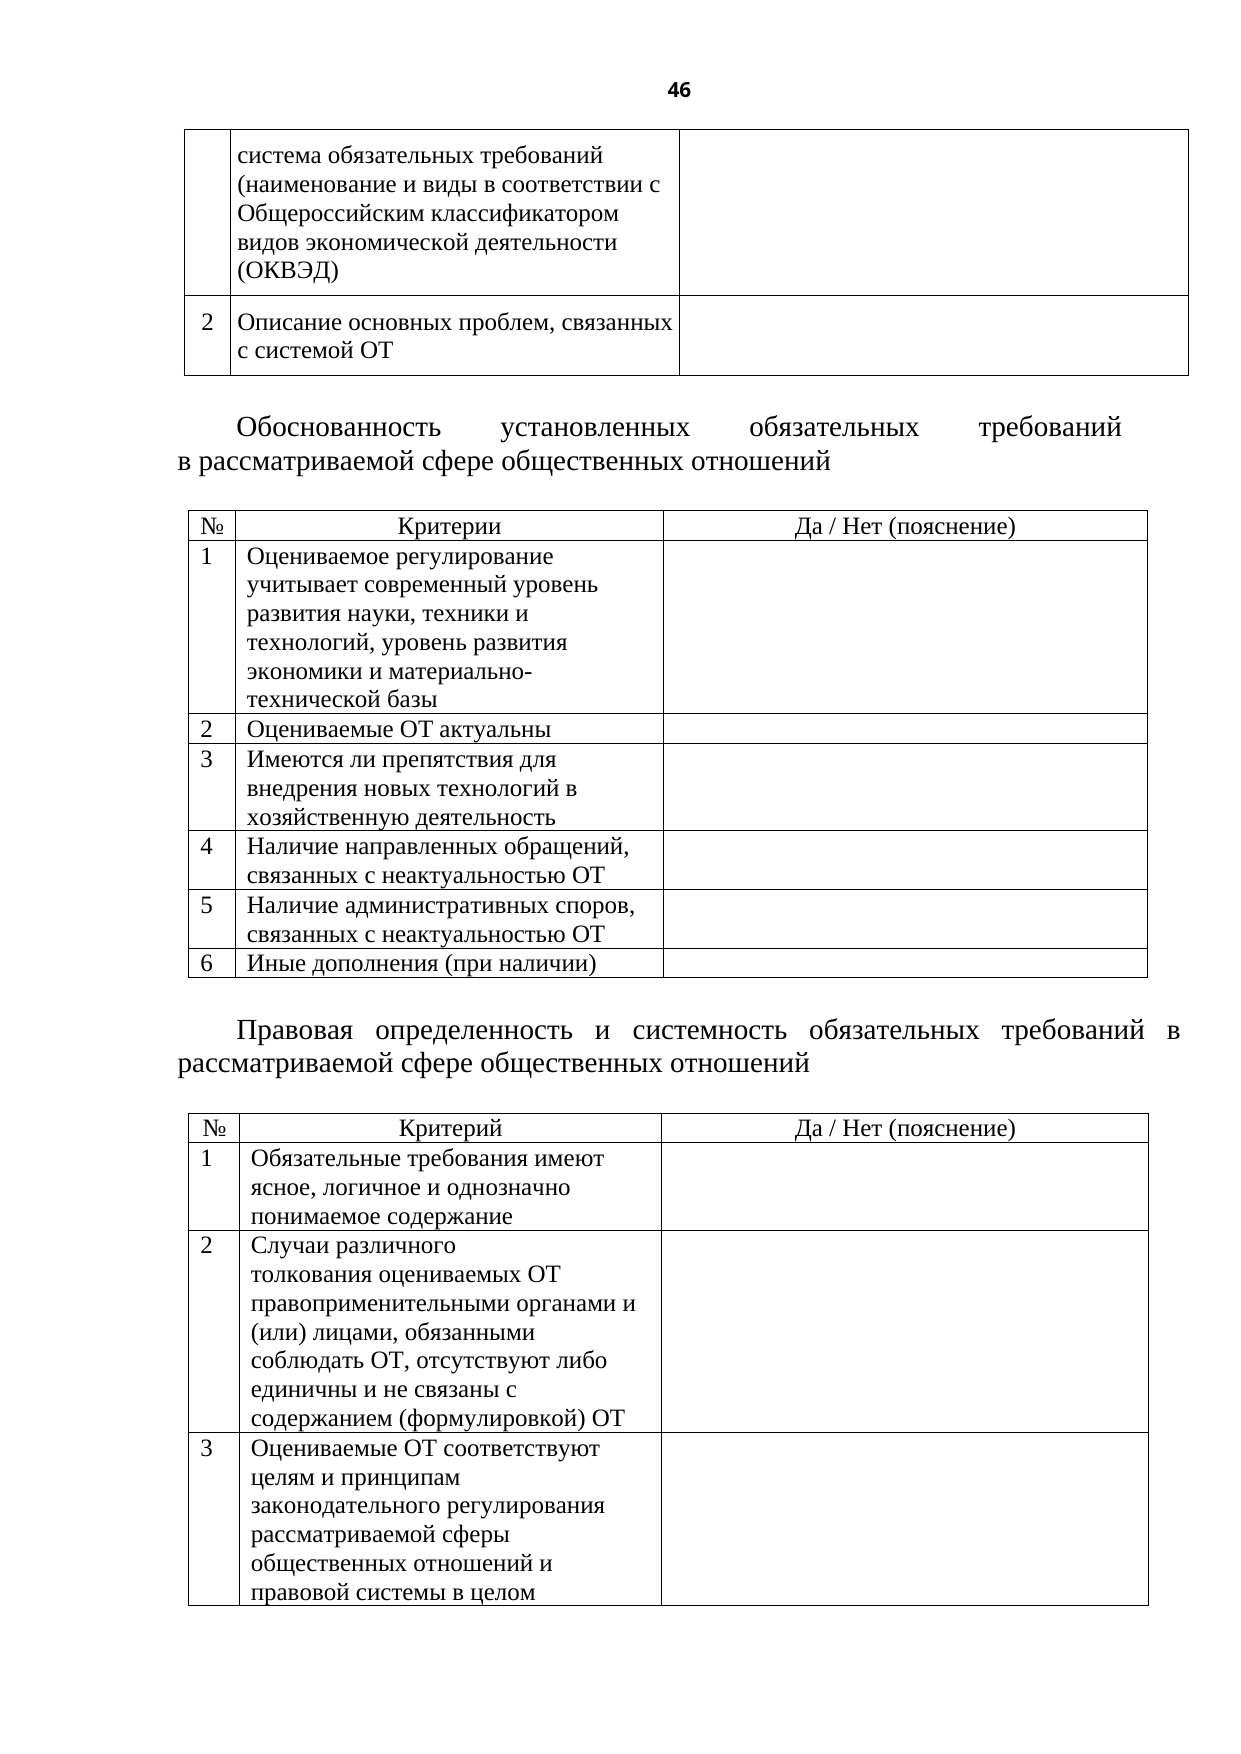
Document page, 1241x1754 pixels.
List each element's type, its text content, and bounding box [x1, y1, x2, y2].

table_cell [680, 296, 1188, 375]
table_cell 4 [189, 831, 235, 889]
table_header Да / Нет (пояснение) [662, 1114, 1148, 1142]
table_cell [662, 1143, 1148, 1229]
table_cell Иные дополнения (при наличии) [236, 949, 663, 977]
table_cell [664, 744, 1147, 830]
table_header Да / Нет (пояснение) [664, 511, 1147, 540]
table_header 1 [185, 130, 230, 295]
table_cell 2 [189, 1231, 239, 1432]
table_cell [664, 831, 1147, 889]
table_cell Случаи различного толкования оцениваемых ОТ правоприменительными органами и (или) лицами, обязанными соблюдать ОТ, отсутствуют либо единичны и не связаны с содержанием (формулировкой) ОТ [240, 1231, 661, 1432]
table_header Критерии [236, 511, 663, 540]
table_cell 2 [189, 714, 235, 743]
table_cell Обязательные требования имеют ясное, логичное и однозначно понимаемое содержание [240, 1143, 661, 1229]
table_header [680, 130, 1188, 295]
table_cell Имеются ли препятствия для внедрения новых технологий в хозяйственную деятельность [236, 744, 663, 830]
table_cell 2 [185, 296, 230, 375]
table_cell Наличие направленных обращений, связанных с неактуальностью ОТ [236, 831, 663, 889]
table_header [231, 130, 679, 295]
table_header Критерий [240, 1114, 661, 1142]
table_cell 1 [189, 541, 235, 713]
table_cell Описание основных проблем, связанных с системой ОТ [231, 296, 679, 375]
text Правовая определенность и системность обязательных требований в рассматриваемой сфере общественных отношений [177, 1012, 1181, 1079]
table_cell 6 [189, 949, 235, 977]
table_cell [664, 949, 1147, 977]
text Обоснованность установленных обязательных требований в рассматриваемой сфере общественных отношений [177, 409, 1181, 476]
table_cell 5 [189, 890, 235, 947]
table_header № [189, 1114, 239, 1142]
table_cell 3 [189, 744, 235, 830]
table_cell 3 [189, 1433, 239, 1605]
table_cell Оцениваемое регулирование учитывает современный уровень развития науки, техники и технологий, уровень развития экономики и материально-технической базы [236, 541, 663, 713]
table_cell Оцениваемые ОТ соответствуют целям и принципам законодательного регулирования рассматриваемой сферы общественных отношений и правовой системы в целом [240, 1433, 661, 1605]
table_cell [662, 1433, 1148, 1605]
table_cell 1 [189, 1143, 239, 1229]
table_header № [189, 511, 235, 540]
table_cell Наличие административных споров, связанных с неактуальностью ОТ [236, 890, 663, 947]
table_cell [664, 890, 1147, 947]
table_cell [662, 1231, 1148, 1432]
table_cell Оцениваемые ОТ актуальны [236, 714, 663, 743]
table_cell [664, 541, 1147, 713]
table_cell [664, 714, 1147, 743]
